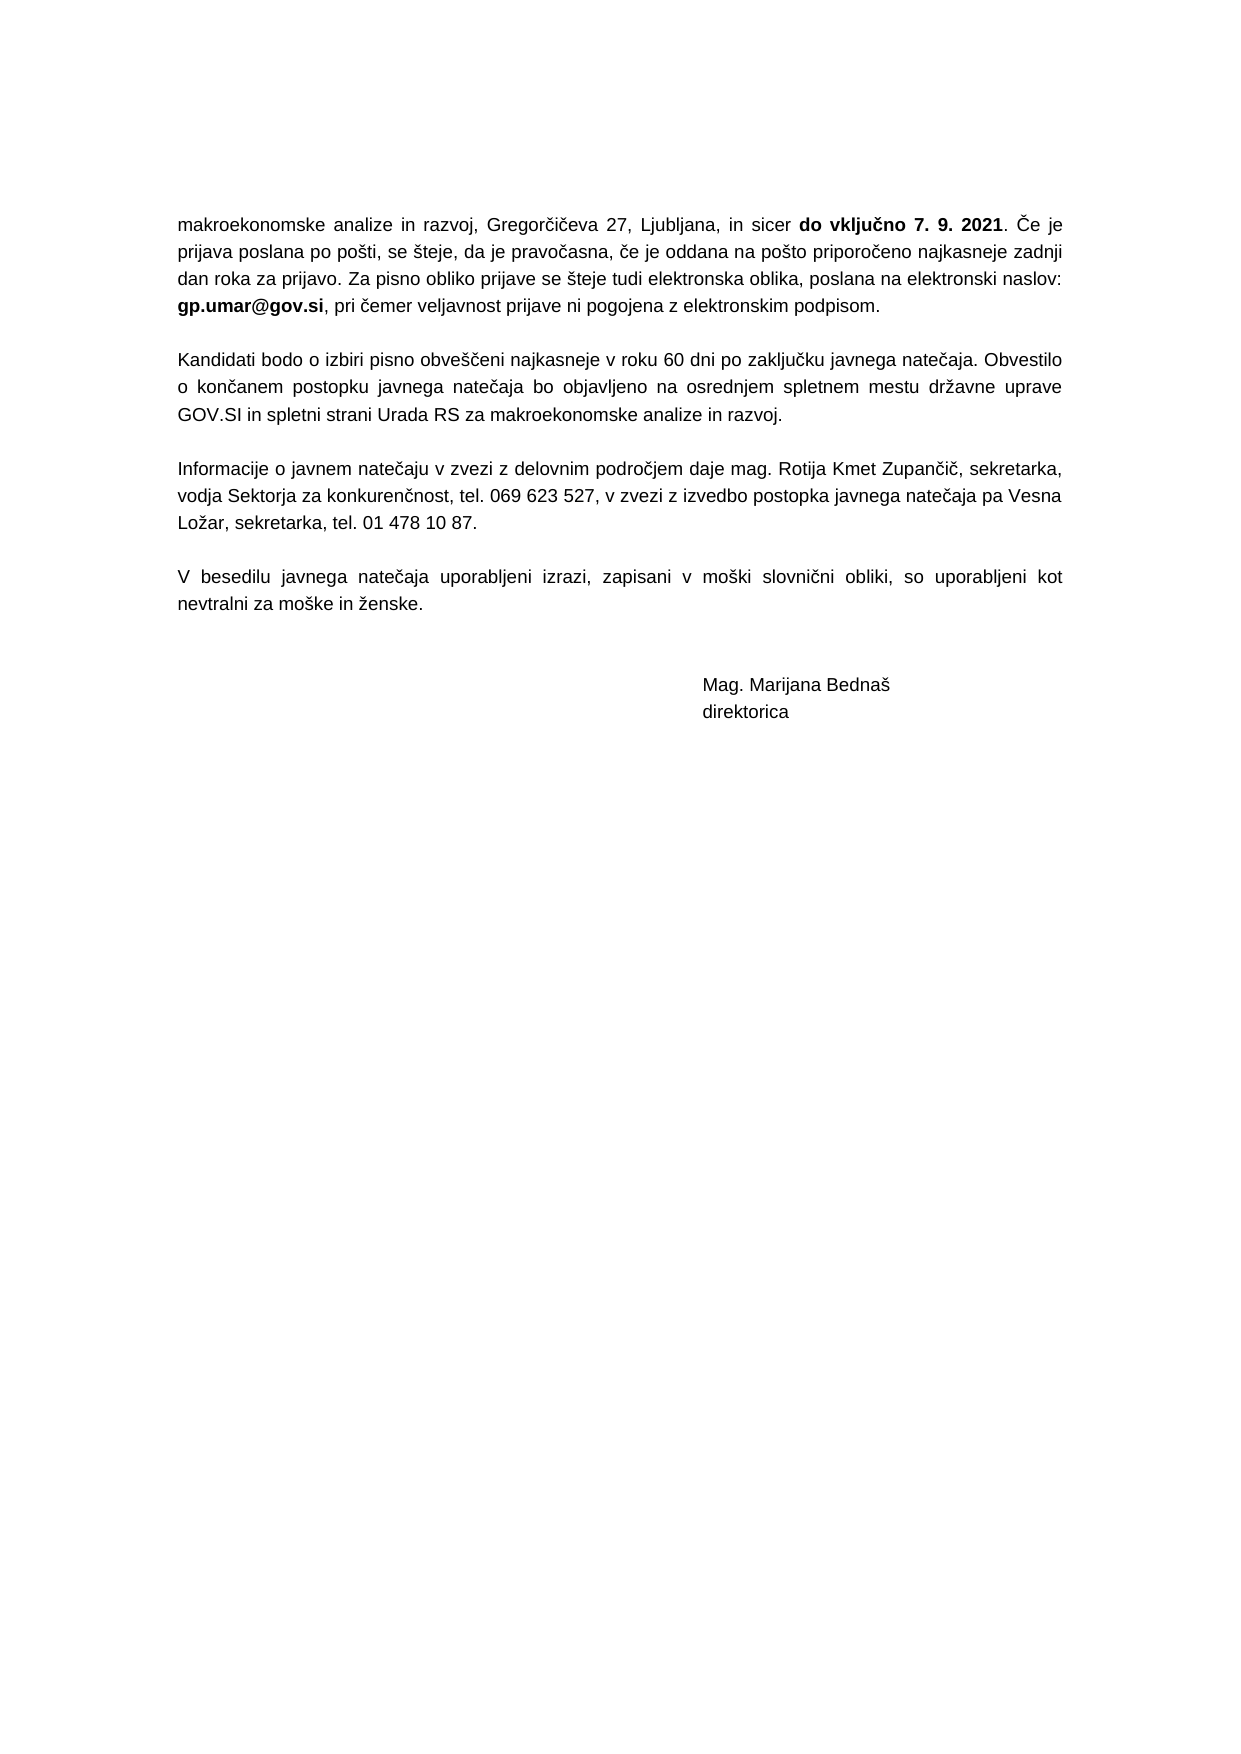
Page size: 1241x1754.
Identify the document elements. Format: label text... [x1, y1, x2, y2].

text direktorica [702, 697, 1063, 724]
text Informacije o javnem natečaju v zvezi z delovnim področjem daje mag. Rotija Kmet Zupančič, sekretarka, vodja Sektorja za konkurenčnost, tel. 069 623 527, v zvezi z izvedbo postopka javnega natečaja pa Vesna Ložar, sekretarka, tel. 01 478 10 87. [177, 453, 1063, 535]
text Mag. Marijana Bednaš [702, 670, 1063, 697]
text V besedilu javnega natečaja uporabljeni izrazi, zapisani v moški slovnični obliki, so uporabljeni kot nevtralni za moške in ženske. [177, 562, 1063, 616]
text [177, 210, 1063, 318]
text Kandidati bodo o izbiri pisno obveščeni najkasneje v roku 60 dni po zaključku javnega natečaja. Obvestilo o končanem postopku javnega natečaja bo objavljeno na osrednjem spletnem mestu državne uprave GOV.SI in spletni strani Urada RS za makroekonomske analize in razvoj. [177, 345, 1063, 426]
